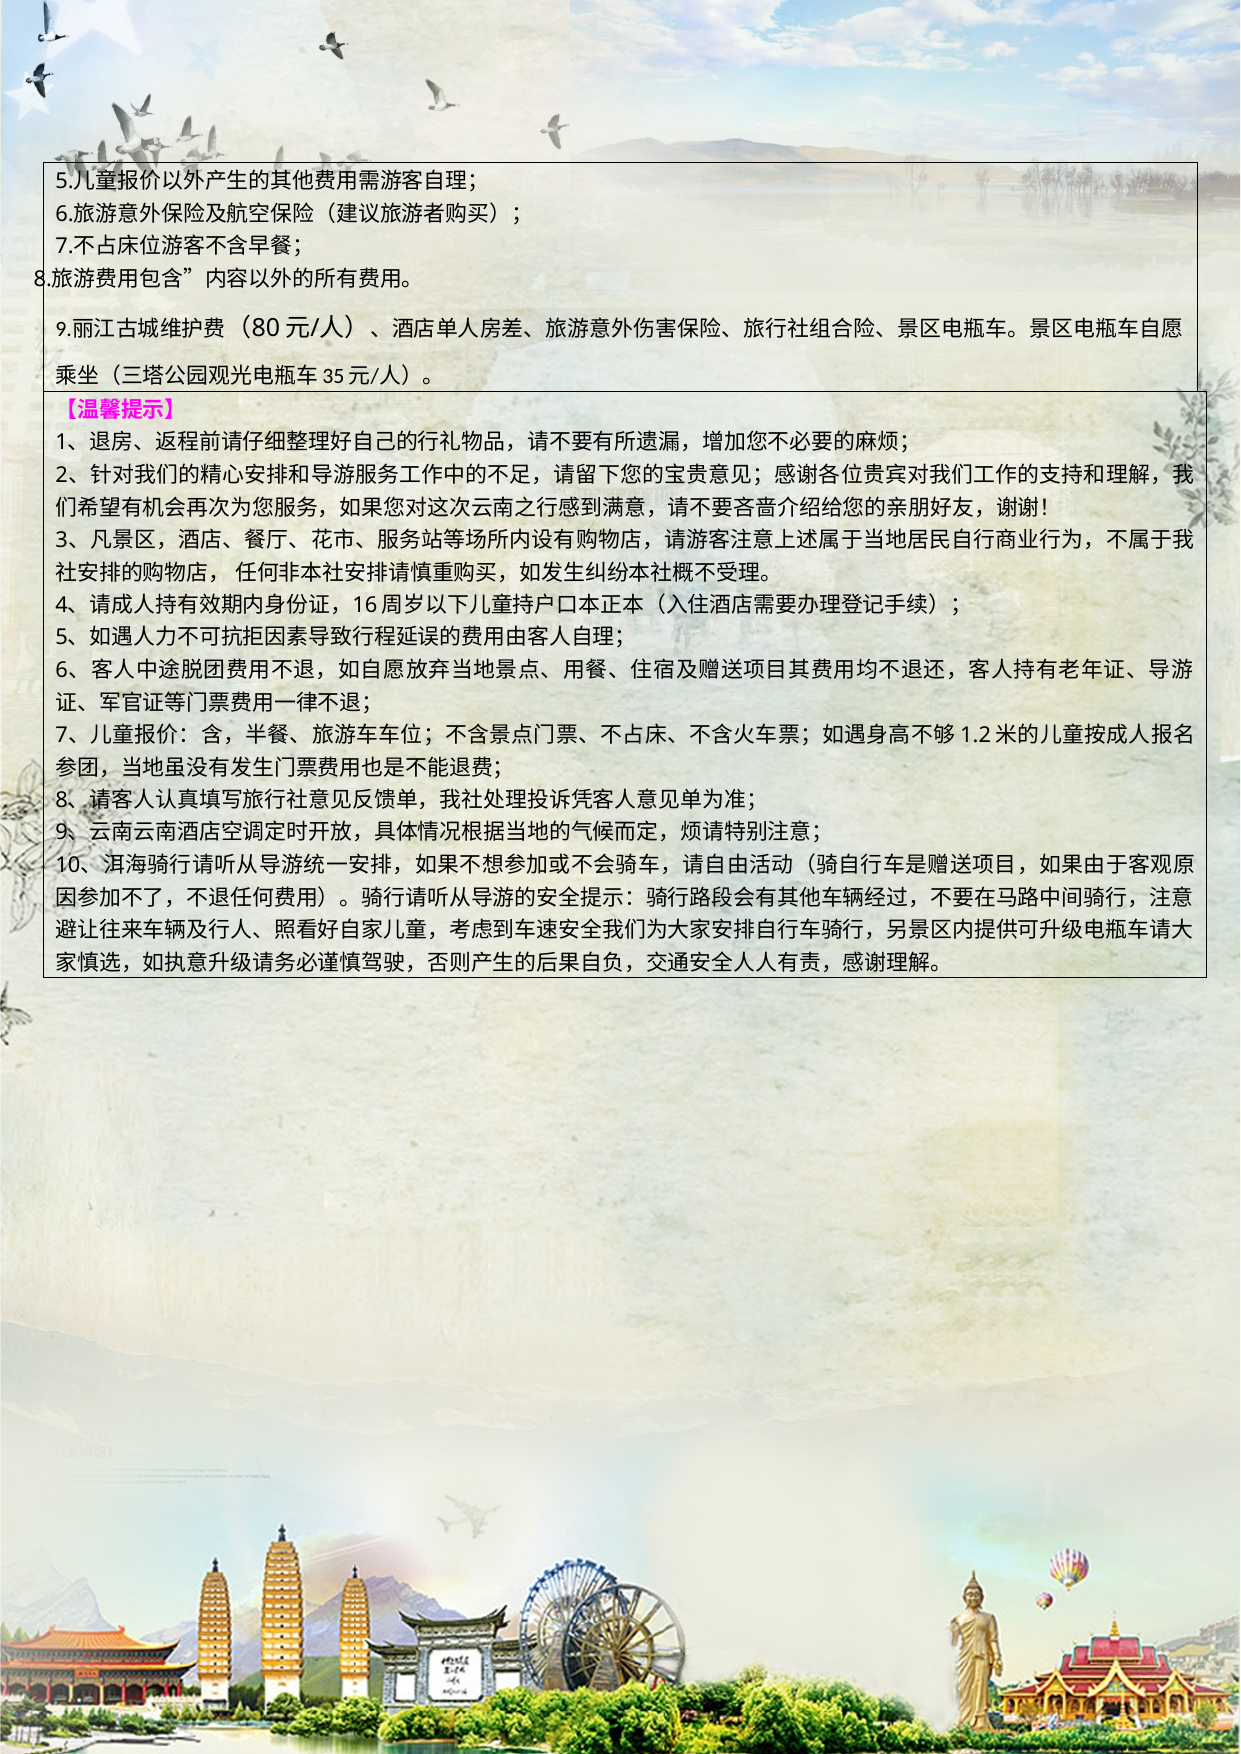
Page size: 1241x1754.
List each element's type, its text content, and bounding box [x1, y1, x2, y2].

picture [0, 0, 1241, 1754]
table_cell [44, 163, 1197, 391]
table_cell 【温馨提示】 1、退房、返程前请仔细整理好自己的行礼物品，请不要有所遗漏，增加您不必要的麻烦； 2、针对我们的精心安排和导游服务工作中的不足，请留下您的宝贵意见；感谢各位贵宾对我们工作的支持和理解，我们希望有机会再次为您服务，如果您对这次云南之行感到满意，请不要吝啬介绍给您的亲朋好友，谢谢！ 3、凡景区，酒店、餐厅、花市、服务站等场所内设有购物店，请游客注意上述属于当地居民自行商业行为，不属于我社安排的购物店， 任何非本社安排请慎重购买，如发生纠纷本社概不受理。 4、请成人持有效期内身份证，16周岁以下儿童持户口本正本（入住酒店需要办理登记手续）； 5、如遇人力不可抗拒因素导致行程延误的费用由客人自理； 6、客人中途脱团费用不退，如自愿放弃当地景点、用餐、住宿及赠送项目其费用均不退还，客人持有老年证、导游证、军官证等门票费用一律不退； 7、儿童报价：含，半餐、旅游车车位；不含景点门票、不占床、不含火车票；如遇身高不够1.2米的儿童按成人报名参团，当地虽没有发生门票费用也是不能退费； 8、请客人认真填写旅行社意见反馈单，我社处理投诉凭客人意见单为准； 9、云南云南酒店空调定时开放，具体情况根据当地的气候而定，烦请特别注意； 10、洱海骑行请听从导游统一安排，如果不想参加或不会骑车，请自由活动（骑自行车是赠送项目，如果由于客观原因参加不了，不退任何费用）。骑行请听从导游的安全提示：骑行路段会有其他车辆经过，不要在马路中间骑行，注意避让往来车辆及行人、照看好自家儿童，考虑到车速安全我们为大家安排自行车骑行，另景区内提供可升级电瓶车请大家慎选，如执意升级请务必谨慎驾驶，否则产生的后果自负，交通安全人人有责，感谢理解。 [44, 392, 1206, 977]
